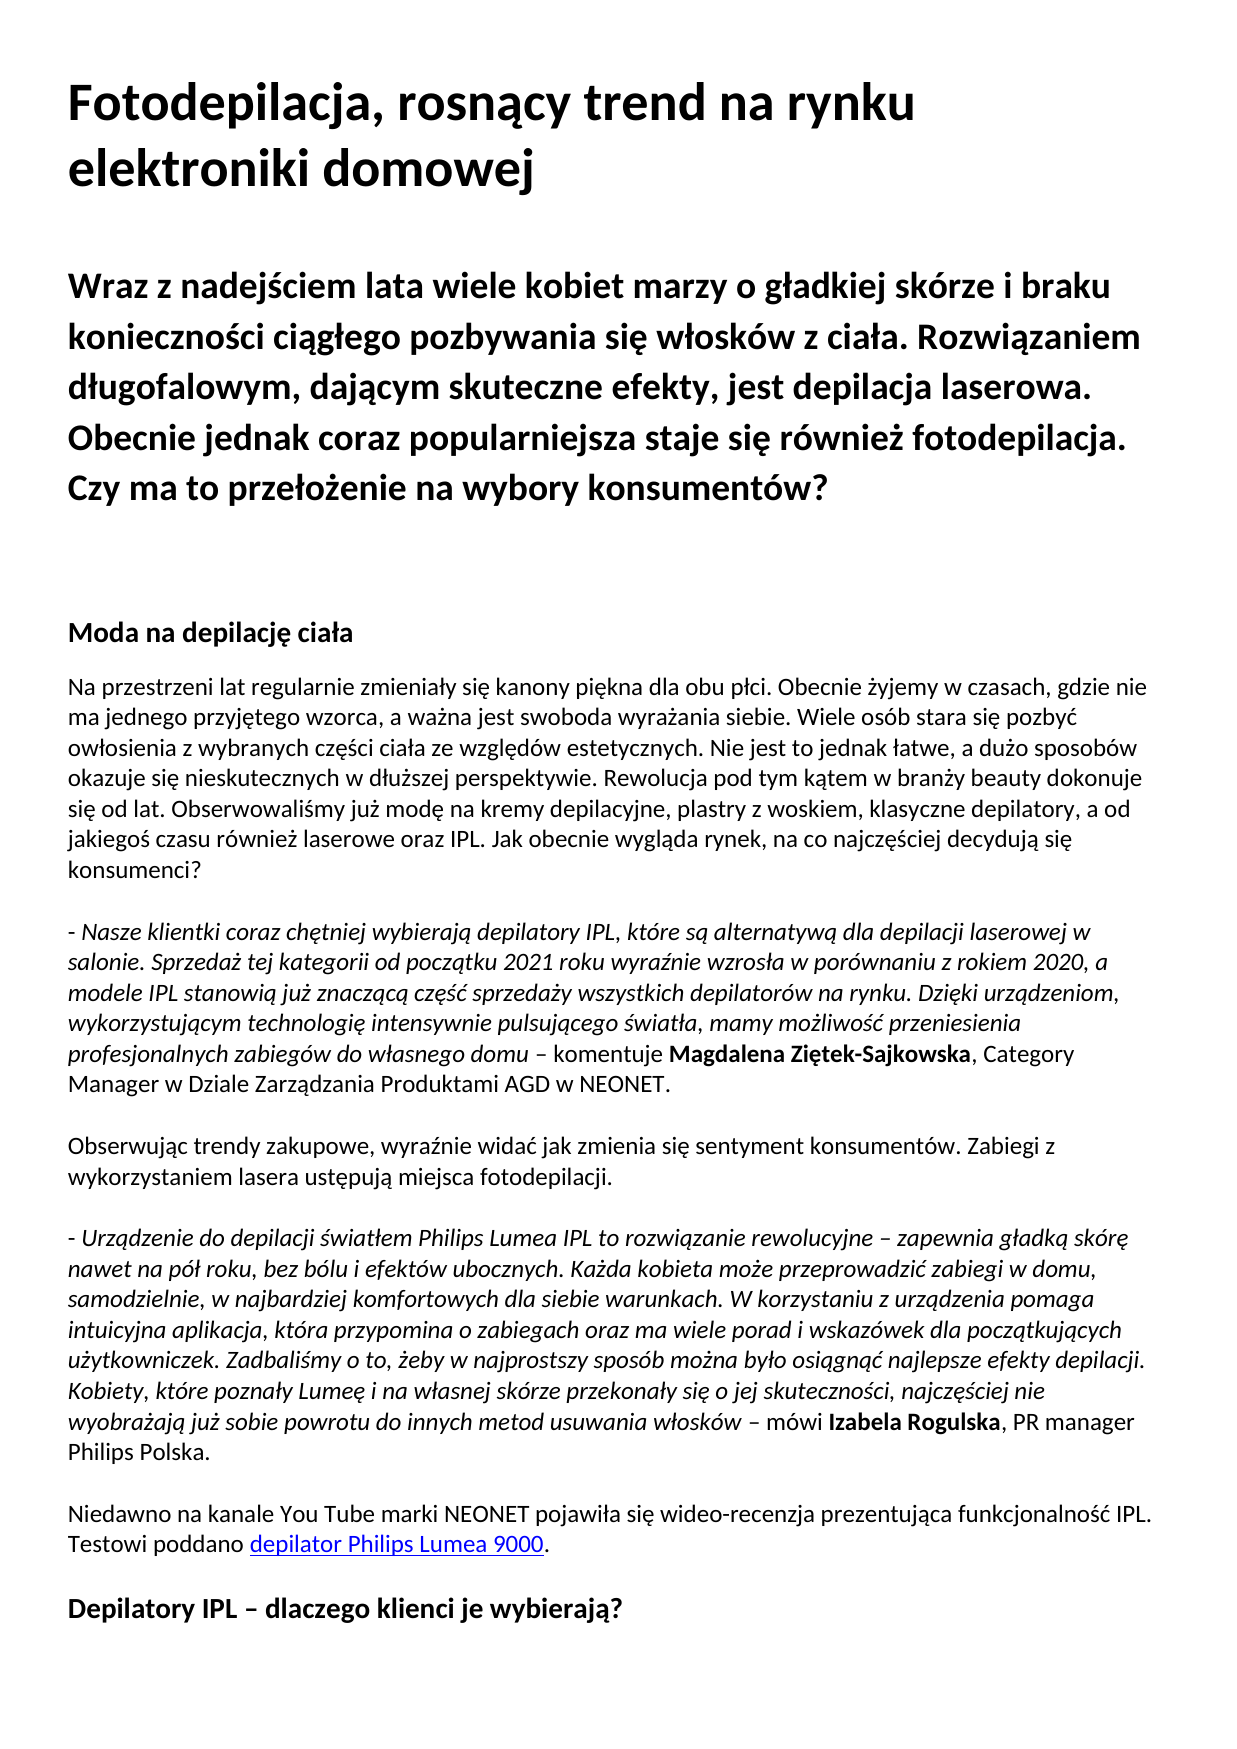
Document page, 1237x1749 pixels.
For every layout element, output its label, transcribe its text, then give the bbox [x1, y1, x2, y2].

text Obserwując trendy zakupowe, wyraźnie widać jak zmienia się sentyment konsumentów. Zabiegi z wykorzystaniem lasera ustępują miejsca fotodepilacji. [68, 1130, 1169, 1191]
text Depilatory IPL – dlaczego klienci je wybierają? [68, 1590, 1169, 1626]
text Fotodepilacja, rosnący trend na rynku elektroniki domowej [68, 68, 1169, 200]
text Moda na depilację ciała [68, 614, 1169, 650]
text Na przestrzeni lat regularnie zmieniały się kanony piękna dla obu płci. Obecnie żyjemy w czasach, gdzie nie ma jednego przyjętego wzorca, a ważna jest swoboda wyrażania siebie. Wiele osób stara się pozbyć owłosienia z wybranych części ciała ze względów estetycznych. Nie jest to jednak łatwe, a dużo sposobów okazuje się nieskutecznych w dłuższej perspektywie. Rewolucja pod tym kątem w branży beauty dokonuje się od lat. Obserwowaliśmy już modę na kremy depilacyjne, plastry z woskiem, klasyczne depilatory, a od jakiegoś czasu również laserowe oraz IPL. Jak obecnie wygląda rynek, na co najczęściej decydują się konsumenci? [68, 671, 1169, 885]
text Wraz z nadejściem lata wiele kobiet marzy o gładkiej skórze i braku konieczności ciągłego pozbywania się włosków z ciała. Rozwiązaniem długofalowym, dającym skuteczne efekty, jest depilacja laserowa. Obecnie jednak coraz popularniejsza staje się również fotodepilacja. Czy ma to przełożenie na wybory konsumentów? [68, 262, 1169, 510]
text - Nasze klientki coraz chętniej wybierają depilatory IPL, które są alternatywą dla depilacji laserowej w salonie. Sprzedaż tej kategorii od początku 2021 roku wyraźnie wzrosła w porównaniu z rokiem 2020, a modele IPL stanowią już znaczącą część sprzedaży wszystkich depilatorów na rynku. Dzięki urządzeniom, wykorzystującym technologię intensywnie pulsującego światła, mamy możliwość przeniesienia profesjonalnych zabiegów do własnego domu – komentuje Magdalena Ziętek-Sajkowska, Category Manager w Dziale Zarządzania Produktami AGD w NEONET. [68, 916, 1169, 1099]
text Niedawno na kanale You Tube marki NEONET pojawiła się wideo-recenzja prezentująca funkcjonalność IPL. Testowi poddano depilator Philips Lumea 9000. [68, 1498, 1169, 1559]
text - Urządzenie do depilacji światłem Philips Lumea IPL to rozwiązanie rewolucyjne – zapewnia gładką skórę nawet na pół roku, bez bólu i efektów ubocznych. Każda kobieta może przeprowadzić zabiegi w domu, samodzielnie, w najbardziej komfortowych dla siebie warunkach. W korzystaniu z urządzenia pomaga intuicyjna aplikacja, która przypomina o zabiegach oraz ma wiele porad i wskazówek dla początkujących użytkowniczek. Zadbaliśmy o to, żeby w najprostszy sposób można było osiągnąć najlepsze efekty depilacji. Kobiety, które poznały Lumeę i na własnej skórze przekonały się o jej skuteczności, najczęściej nie wyobrażają już sobie powrotu do innych metod usuwania włosków – mówi Izabela Rogulska, PR manager Philips Polska. [68, 1223, 1169, 1467]
